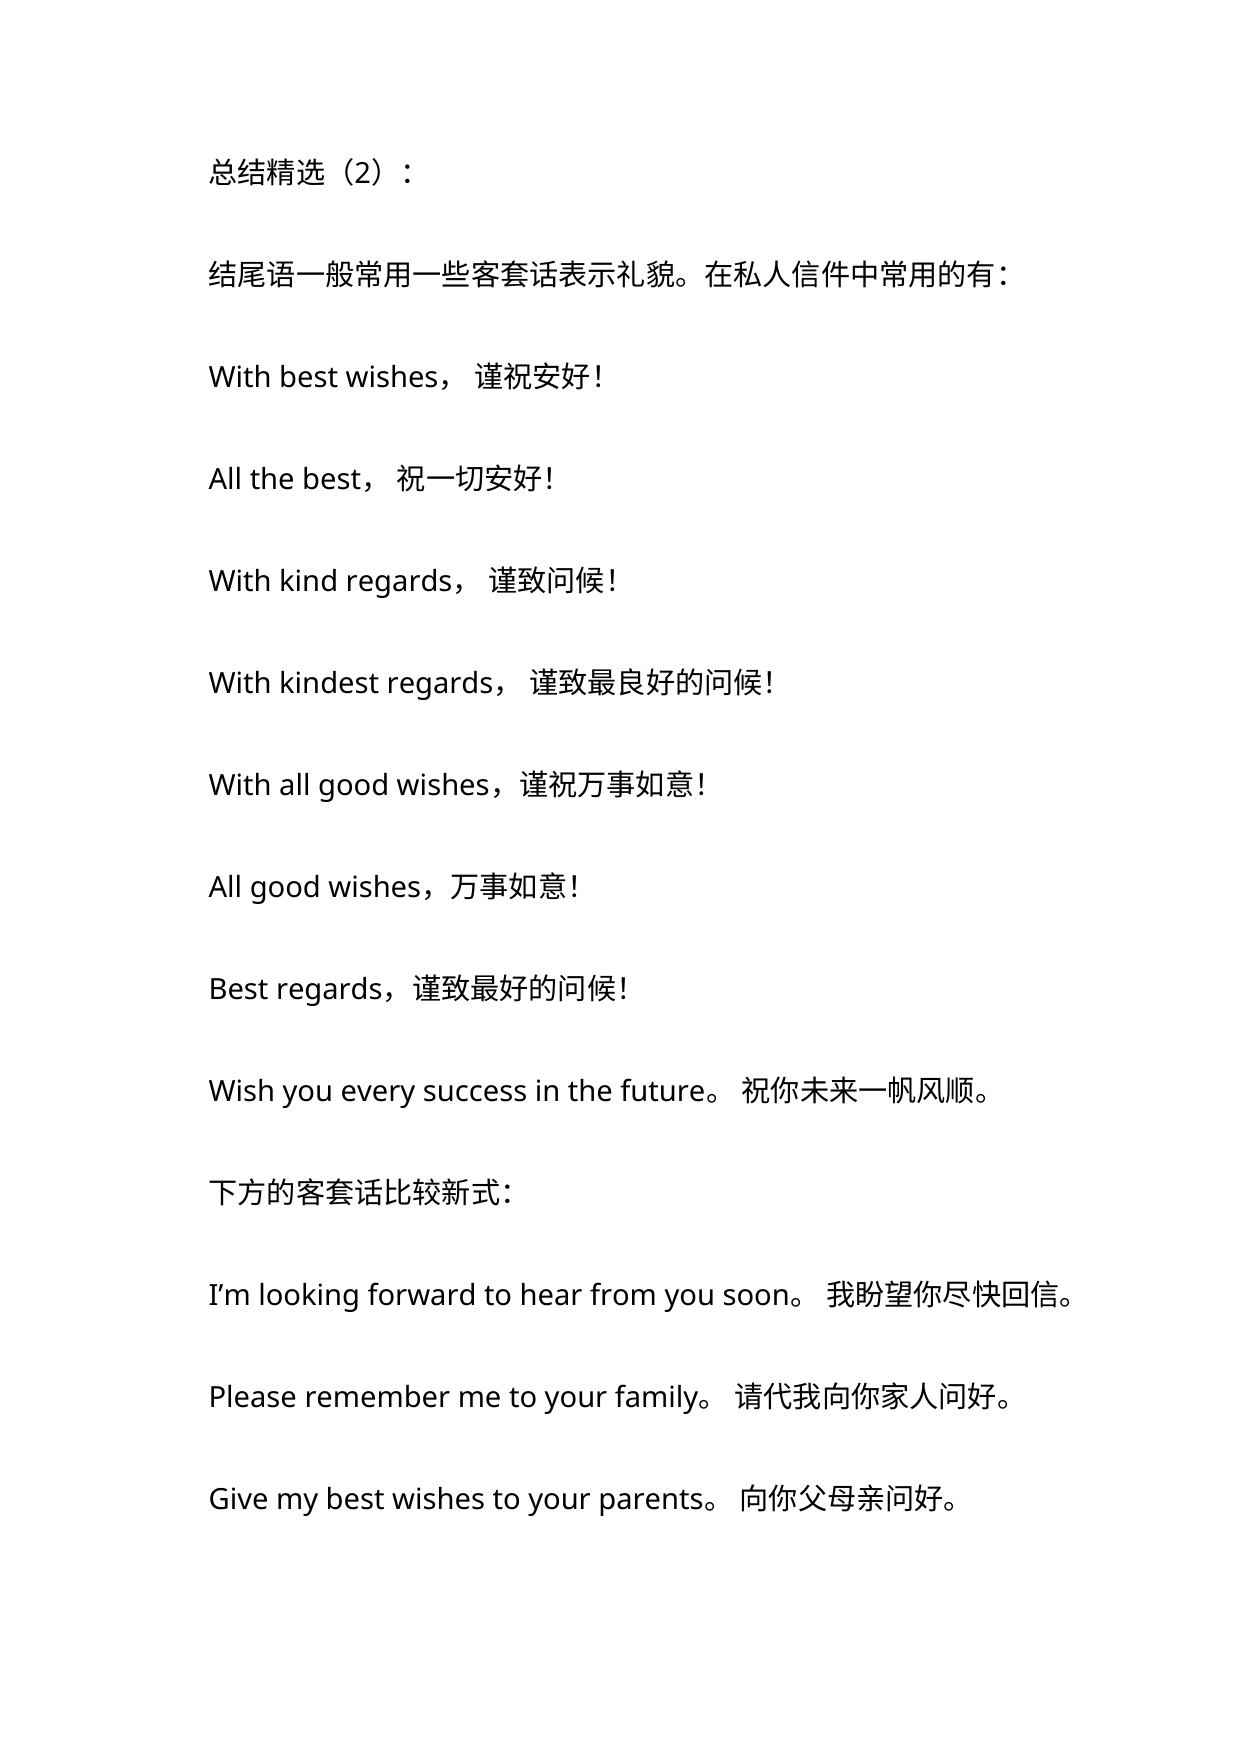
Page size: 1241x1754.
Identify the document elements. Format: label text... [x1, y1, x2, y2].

text All good wishes，万事如意！ [150, 864, 1090, 906]
text With all good wishes，谨祝万事如意！ [150, 762, 1090, 804]
text 下方的客套话比较新式： [150, 1169, 1090, 1212]
text Wish you every success in the future。 祝你未来一帆风顺。 [150, 1068, 1090, 1110]
text Best regards，谨致最好的问候！ [150, 966, 1090, 1008]
text All the best， 祝一切安好！ [150, 456, 1090, 498]
text With best wishes， 谨祝安好！ [150, 354, 1090, 396]
text Give my best wishes to your parents。 向你父母亲问好。 [150, 1475, 1090, 1518]
text With kindest regards， 谨致最良好的问候！ [150, 660, 1090, 702]
text Please remember me to your family。 请代我向你家人问好。 [150, 1373, 1090, 1416]
text With kind regards， 谨致问候！ [150, 558, 1090, 600]
text I’m looking forward to hear from you soon。 我盼望你尽快回信。 [150, 1271, 1090, 1314]
text 结尾语一般常用一些客套话表示礼貌。在私人信件中常用的有： [150, 252, 1090, 294]
text 总结精选（2）： [150, 150, 1090, 192]
